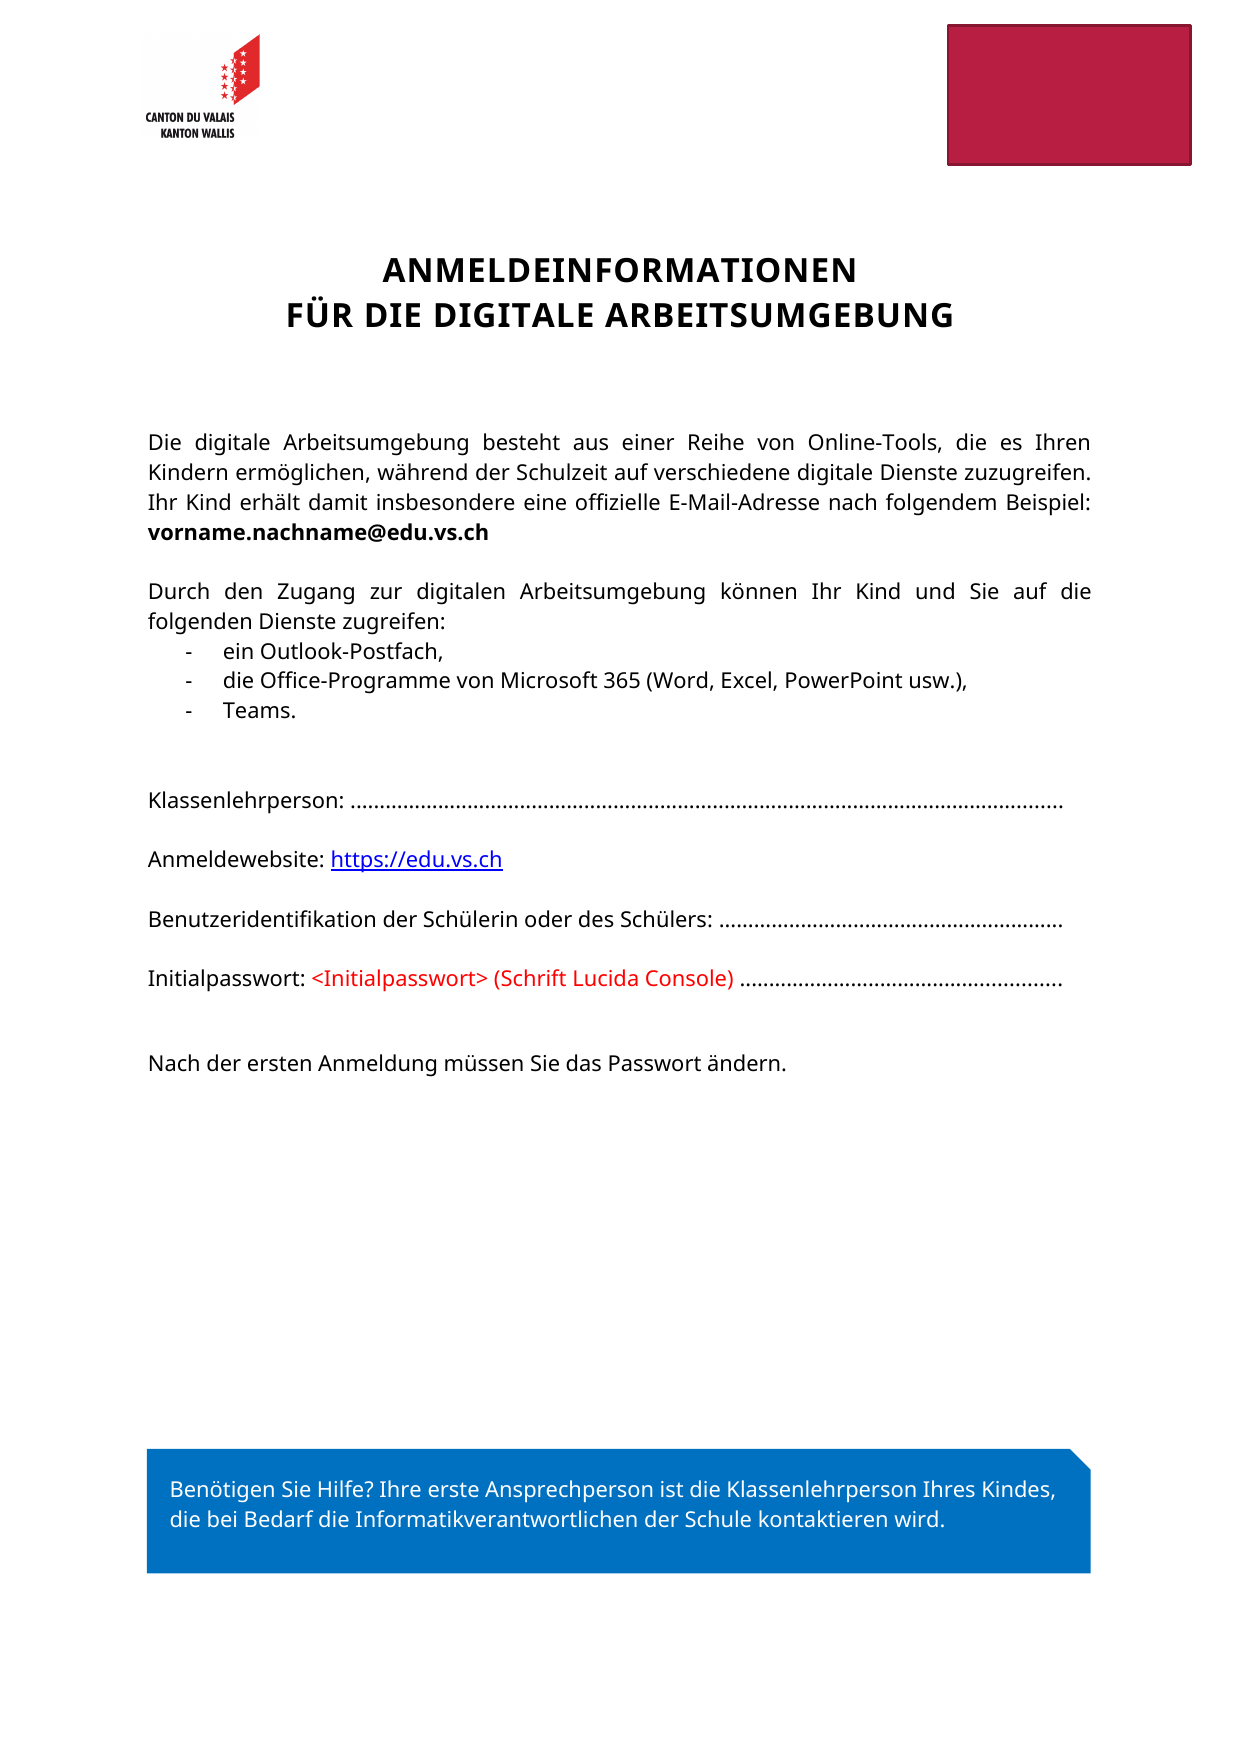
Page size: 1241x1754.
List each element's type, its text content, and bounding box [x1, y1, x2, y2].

text Benutzeridentifikation der Schülerin oder des Schülers: [148, 904, 1093, 933]
subtitle für die digitale Arbeitsumgebung [148, 292, 1093, 338]
picture [140, 34, 260, 138]
text Nach der ersten Anmeldung müssen Sie das Passwort ändern. [148, 1048, 1093, 1078]
text Anmeldewebsite: https://edu.vs.ch [148, 844, 1093, 874]
text Klassenlehrperson: [148, 784, 1093, 814]
text Die digitale Arbeitsumgebung besteht aus einer Reihe von Online-Tools, die es Ihren Kindern ermöglichen, während der Schulzeit auf verschiedene digitale Dienste zuzugreifen. Ihr Kind erhält damit insbesondere eine offizielle E-Mail-Adresse nach folgendem Beispiel: vorname.nachname@edu.vs.ch [148, 427, 1093, 546]
list ein Outlook-Postfach, [185, 636, 1093, 665]
text Durch den Zugang zur digitalen Arbeitsumgebung können Ihr Kind und Sie auf die folgenden Dienste zugreifen: [148, 576, 1093, 636]
text Initialpasswort: <Initialpasswort> (Schrift Lucida Console) [148, 963, 1093, 993]
subtitle Anmeldeinformationen [148, 247, 1093, 292]
list die Office-Programme von Microsoft 365 (Word, Excel, PowerPoint usw.), [185, 665, 1093, 695]
list Teams. [185, 695, 1093, 725]
